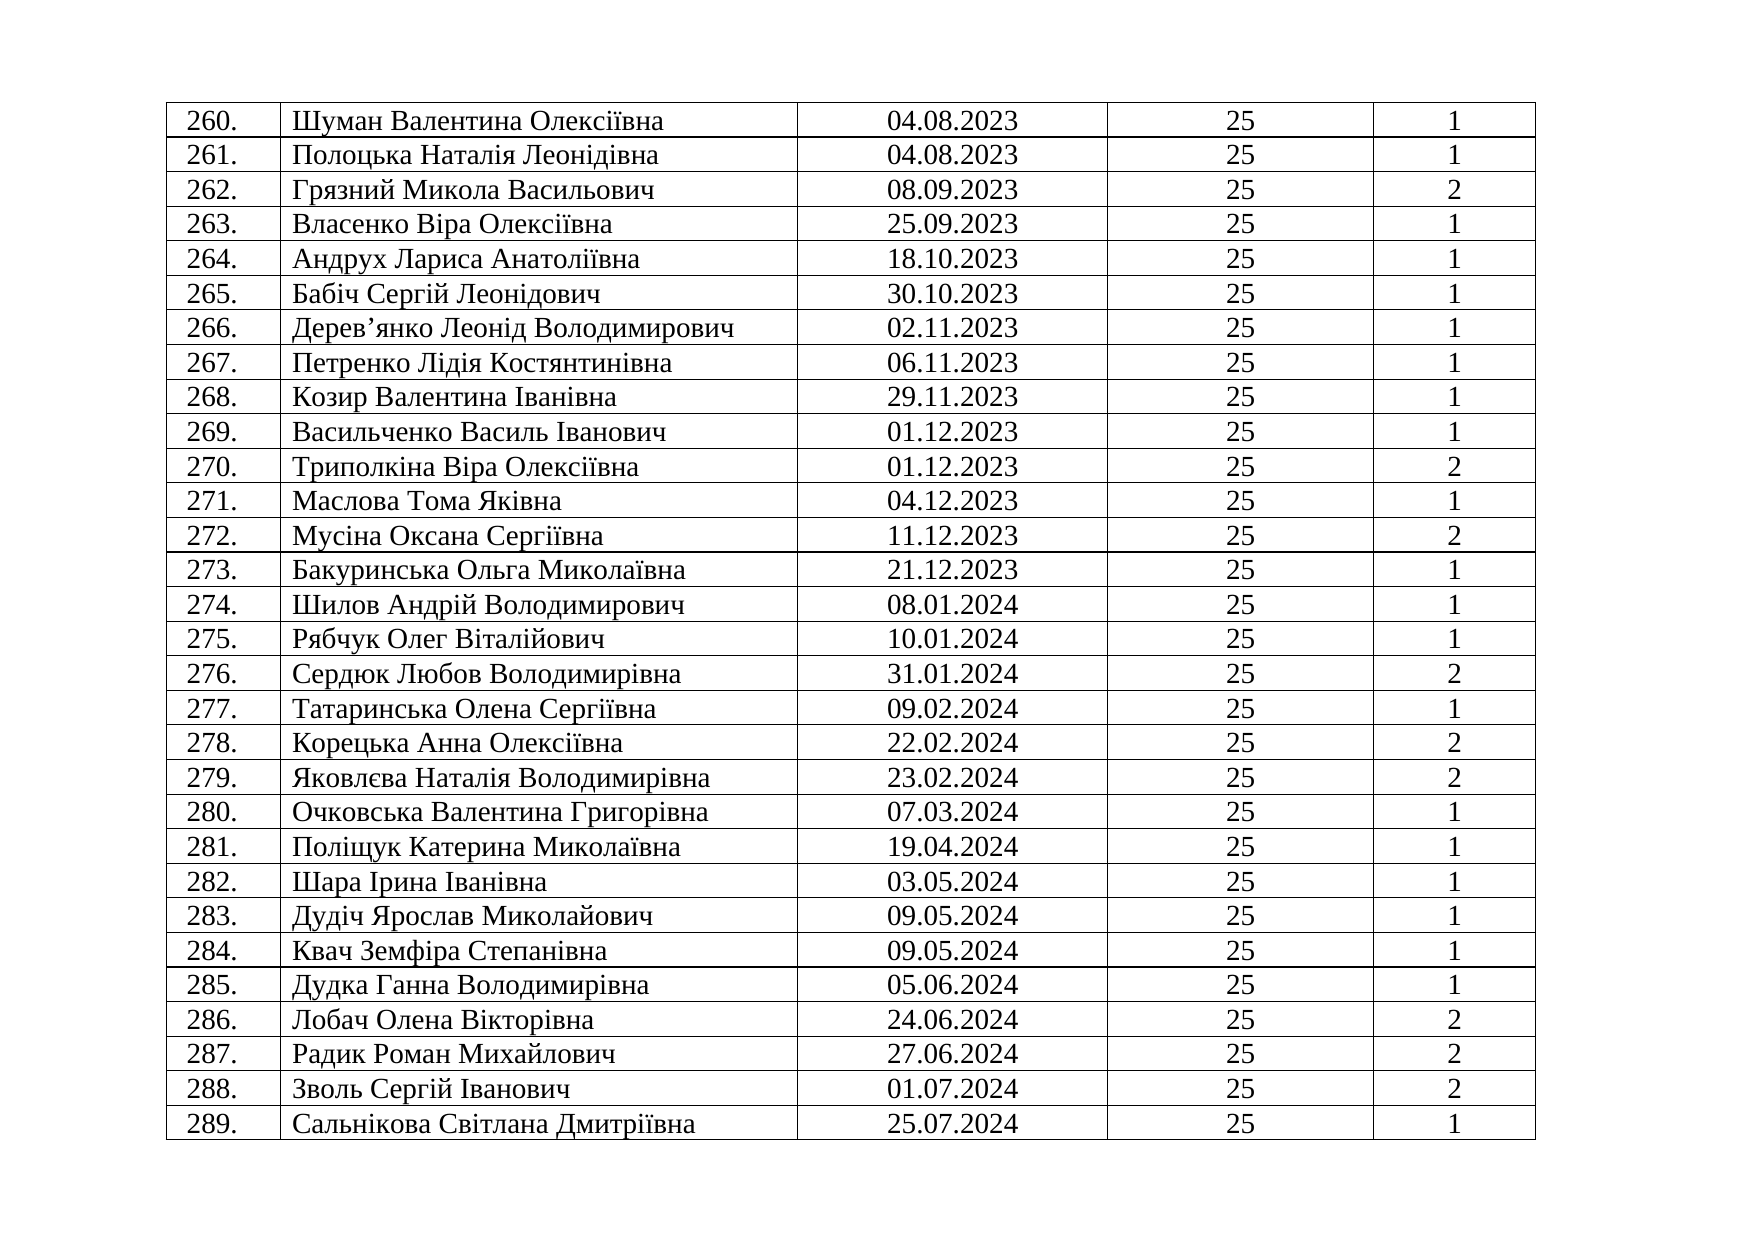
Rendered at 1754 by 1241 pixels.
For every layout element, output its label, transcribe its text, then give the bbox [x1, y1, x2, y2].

table_cell Мусіна Оксана Сергіївна [281, 518, 797, 551]
table_cell 25 [1108, 518, 1373, 551]
table_cell [167, 1037, 280, 1070]
table_cell [167, 138, 280, 171]
table_cell 1 [1374, 483, 1535, 517]
table_cell 25 [1108, 310, 1373, 344]
table_cell 1 [1374, 103, 1535, 136]
table_cell 1 [1374, 553, 1535, 586]
table_cell Грязний Микола Васильович [281, 172, 797, 206]
table_cell 25 [1108, 933, 1373, 966]
table_cell Триполкіна Віра Олексіївна [281, 449, 797, 482]
table_cell [167, 725, 280, 759]
table_cell 25 [1108, 968, 1373, 1001]
table_cell 25 [1108, 898, 1373, 932]
table_cell Дерев’янко Леонід Володимирович [281, 310, 797, 344]
table_cell [167, 968, 280, 1001]
table_cell 25 [1108, 103, 1373, 136]
table_cell [167, 449, 280, 482]
table_cell Сердюк Любов Володимирівна [281, 656, 797, 690]
table_cell 09.05.2024 [798, 933, 1107, 966]
table_cell Очковська Валентина Григорівна [281, 795, 797, 828]
table_cell 25 [1108, 760, 1373, 793]
table_cell [167, 795, 280, 828]
table_cell 02.11.2023 [798, 310, 1107, 344]
table_cell 1 [1374, 207, 1535, 240]
table_cell Бабіч Сергій Леонідович [281, 276, 797, 309]
table_cell [167, 241, 280, 275]
table_cell 25 [1108, 1037, 1373, 1070]
table_cell [167, 864, 280, 897]
table_cell 03.05.2024 [798, 864, 1107, 897]
table_cell 09.02.2024 [798, 691, 1107, 724]
table_cell Шуман Валентина Олексіївна [281, 103, 797, 136]
table_cell 2 [1374, 725, 1535, 759]
table_cell 25 [1108, 725, 1373, 759]
table_cell [167, 1106, 280, 1139]
table_cell 1 [1374, 310, 1535, 344]
table_cell Корецька Анна Олексіївна [281, 725, 797, 759]
table_cell 1 [1374, 622, 1535, 655]
table_cell 10.01.2024 [798, 622, 1107, 655]
table_cell [167, 483, 280, 517]
table_cell 07.03.2024 [798, 795, 1107, 828]
table_cell Дудіч Ярослав Миколайович [281, 898, 797, 932]
table_cell 25 [1108, 553, 1373, 586]
table_cell 1 [1374, 898, 1535, 932]
table_cell Зволь Сергій Іванович [281, 1071, 797, 1105]
table_cell 25 [1108, 172, 1373, 206]
table_cell Лобач Олена Вікторівна [281, 1002, 797, 1036]
table_cell 05.06.2024 [798, 968, 1107, 1001]
table_cell 30.10.2023 [798, 276, 1107, 309]
table_cell [167, 656, 280, 690]
table_cell [167, 276, 280, 309]
table_cell 1 [1374, 968, 1535, 1001]
table_cell 19.04.2024 [798, 829, 1107, 863]
table_cell Андрух Лариса Анатоліївна [281, 241, 797, 275]
table_cell Петренко Лідія Костянтинівна [281, 345, 797, 378]
table_cell 25.07.2024 [798, 1106, 1107, 1139]
table_cell [167, 553, 280, 586]
table_cell Полоцька Наталія Леонідівна [281, 138, 797, 171]
table_cell [167, 1002, 280, 1036]
table_cell 09.05.2024 [798, 898, 1107, 932]
table_cell [167, 691, 280, 724]
table_cell Бакуринська Ольга Миколаївна [281, 553, 797, 586]
table_cell 1 [1374, 864, 1535, 897]
table_cell 2 [1374, 1071, 1535, 1105]
table_cell Квач Земфіра Степанівна [281, 933, 797, 966]
table_cell 25 [1108, 449, 1373, 482]
table_cell 25 [1108, 1071, 1373, 1105]
table_cell 2 [1374, 1002, 1535, 1036]
table_cell [167, 414, 280, 448]
table_cell [167, 933, 280, 966]
table_cell 1 [1374, 1106, 1535, 1139]
table_cell 1 [1374, 829, 1535, 863]
table_cell 04.08.2023 [798, 103, 1107, 136]
table_cell [167, 622, 280, 655]
table_cell 25 [1108, 414, 1373, 448]
table_cell Козир Валентина Іванівна [281, 380, 797, 413]
table_cell 1 [1374, 241, 1535, 275]
table_cell 22.02.2024 [798, 725, 1107, 759]
table_cell [167, 380, 280, 413]
table_cell [167, 103, 280, 136]
table_cell 01.07.2024 [798, 1071, 1107, 1105]
table_cell 01.12.2023 [798, 449, 1107, 482]
table_cell 1 [1374, 587, 1535, 621]
table_cell [167, 829, 280, 863]
table_cell [167, 207, 280, 240]
table_cell 25 [1108, 138, 1373, 171]
table_cell Поліщук Катерина Миколаївна [281, 829, 797, 863]
table_cell Шара Ірина Іванівна [281, 864, 797, 897]
table_cell Власенко Віра Олексіївна [281, 207, 797, 240]
table_cell Радик Роман Михайлович [281, 1037, 797, 1070]
table_cell 25 [1108, 345, 1373, 378]
table_cell 25 [1108, 691, 1373, 724]
table_cell 25 [1108, 1002, 1373, 1036]
table_cell 29.11.2023 [798, 380, 1107, 413]
table_cell 08.01.2024 [798, 587, 1107, 621]
table_cell 11.12.2023 [798, 518, 1107, 551]
table_cell 25 [1108, 587, 1373, 621]
table_cell 1 [1374, 345, 1535, 378]
table_cell Шилов Андрій Володимирович [281, 587, 797, 621]
table_cell [167, 898, 280, 932]
table_cell 01.12.2023 [798, 414, 1107, 448]
table_cell 1 [1374, 380, 1535, 413]
table_cell 2 [1374, 518, 1535, 551]
table_cell 2 [1374, 1037, 1535, 1070]
table_cell Васильченко Василь Іванович [281, 414, 797, 448]
table_cell [167, 172, 280, 206]
table_cell 1 [1374, 795, 1535, 828]
table_cell 2 [1374, 760, 1535, 793]
table_cell 25 [1108, 622, 1373, 655]
table_cell 1 [1374, 414, 1535, 448]
table_cell 2 [1374, 172, 1535, 206]
table_cell 27.06.2024 [798, 1037, 1107, 1070]
table_cell 21.12.2023 [798, 553, 1107, 586]
table_cell 04.08.2023 [798, 138, 1107, 171]
table_cell [167, 587, 280, 621]
table_cell 2 [1374, 449, 1535, 482]
table_cell 25 [1108, 380, 1373, 413]
table_cell 1 [1374, 276, 1535, 309]
table_cell [167, 345, 280, 378]
table_cell 25 [1108, 483, 1373, 517]
table_cell 18.10.2023 [798, 241, 1107, 275]
table_cell 1 [1374, 691, 1535, 724]
table_cell 25 [1108, 795, 1373, 828]
table_cell 25 [1108, 1106, 1373, 1139]
table_cell [167, 310, 280, 344]
table_cell 25 [1108, 241, 1373, 275]
table_cell Яковлєва Наталія Володимирівна [281, 760, 797, 793]
table_cell [167, 518, 280, 551]
table_cell Сальнікова Світлана Дмитріївна [281, 1106, 797, 1139]
table_cell 2 [1374, 656, 1535, 690]
table_cell 08.09.2023 [798, 172, 1107, 206]
table_cell [167, 760, 280, 793]
table_cell 1 [1374, 138, 1535, 171]
table_cell 23.02.2024 [798, 760, 1107, 793]
table_cell Маслова Тома Яківна [281, 483, 797, 517]
table_cell 1 [1374, 933, 1535, 966]
table_cell 25 [1108, 276, 1373, 309]
table_cell 25 [1108, 829, 1373, 863]
table_cell Рябчук Олег Віталійович [281, 622, 797, 655]
table_cell 25 [1108, 207, 1373, 240]
table_cell 25.09.2023 [798, 207, 1107, 240]
table_cell 24.06.2024 [798, 1002, 1107, 1036]
table_cell 25 [1108, 864, 1373, 897]
table_cell 31.01.2024 [798, 656, 1107, 690]
table_cell Дудка Ганна Володимирівна [281, 968, 797, 1001]
table_cell 04.12.2023 [798, 483, 1107, 517]
table_cell 25 [1108, 656, 1373, 690]
table_cell [167, 1071, 280, 1105]
table_cell 06.11.2023 [798, 345, 1107, 378]
table_cell Татаринська Олена Сергіївна [281, 691, 797, 724]
